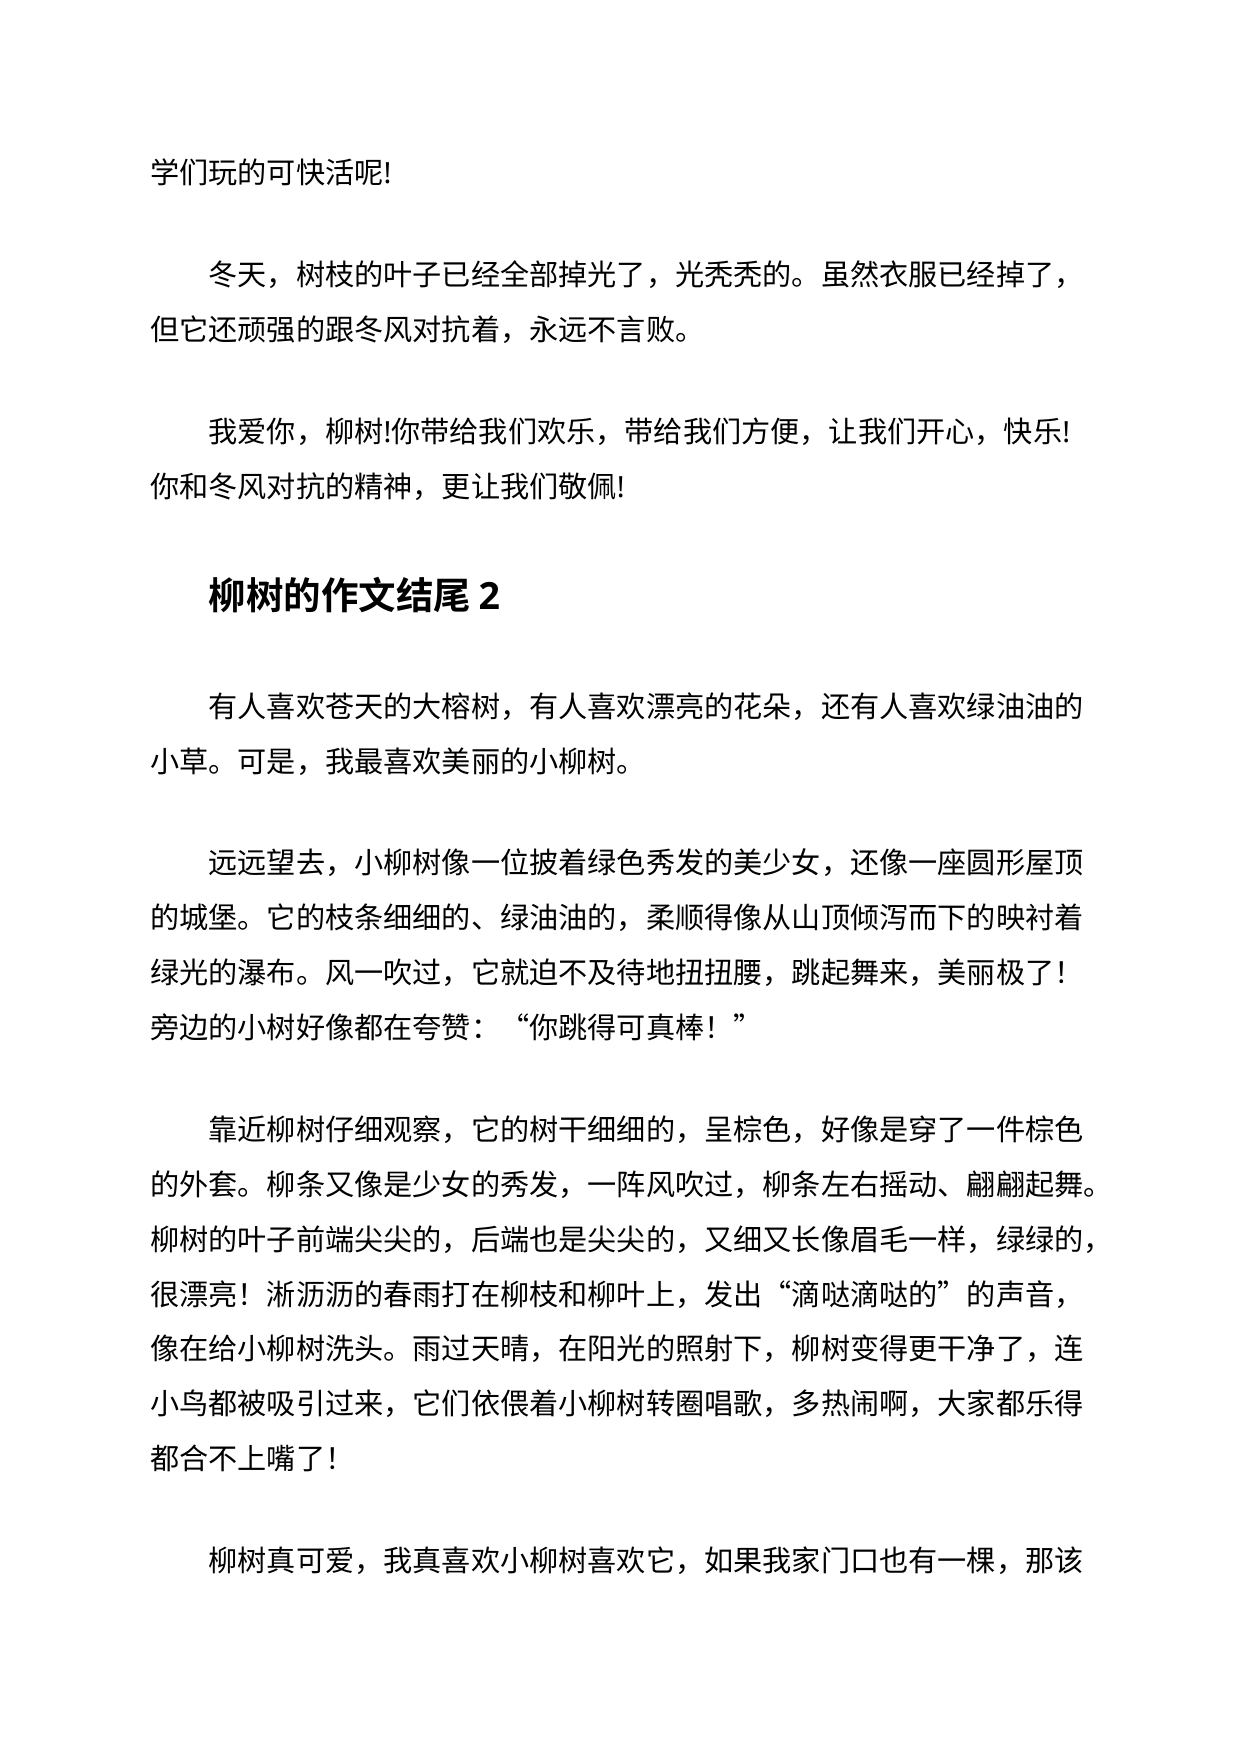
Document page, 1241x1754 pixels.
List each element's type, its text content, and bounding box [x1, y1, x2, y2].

text 远远望去，小柳树像一位披着绿色秀发的美少女，还像一座圆形屋顶的城堡。它的枝条细细的、绿油油的，柔顺得像从山顶倾泻而下的映衬着绿光的瀑布。风一吹过，它就迫不及待地扭扭腰，跳起舞来，美丽极了！旁边的小树好像都在夸赞：“你跳得可真棒！” [150, 840, 1090, 1047]
text 冬天，树枝的叶子已经全部掉光了，光秃秃的。虽然衣服已经掉了，但它还顽强的跟冬风对抗着，永远不言败。 [150, 252, 1090, 349]
text 我爱你，柳树!你带给我们欢乐，带给我们方便，让我们开心，快乐!你和冬风对抗的精神，更让我们敬佩! [150, 409, 1090, 506]
text 靠近柳树仔细观察，它的树干细细的，呈棕色，好像是穿了一件棕色的外套。柳条又像是少女的秀发，一阵风吹过，柳条左右摇动、翩翩起舞。柳树的叶子前端尖尖的，后端也是尖尖的，又细又长像眉毛一样，绿绿的，很漂亮！淅沥沥的春雨打在柳枝和柳叶上，发出“滴哒滴哒的”的声音，像在给小柳树洗头。雨过天晴，在阳光的照射下，柳树变得更干净了，连小鸟都被吸引过来，它们依偎着小柳树转圈唱歌，多热闹啊，大家都乐得都合不上嘴了！ [150, 1106, 1090, 1478]
text 柳树的作文结尾2 [150, 566, 1090, 620]
text 有人喜欢苍天的大榕树，有人喜欢漂亮的花朵，还有人喜欢绿油油的小草。可是，我最喜欢美丽的小柳树。 [150, 683, 1090, 780]
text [150, 1537, 1090, 1580]
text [150, 150, 1090, 192]
